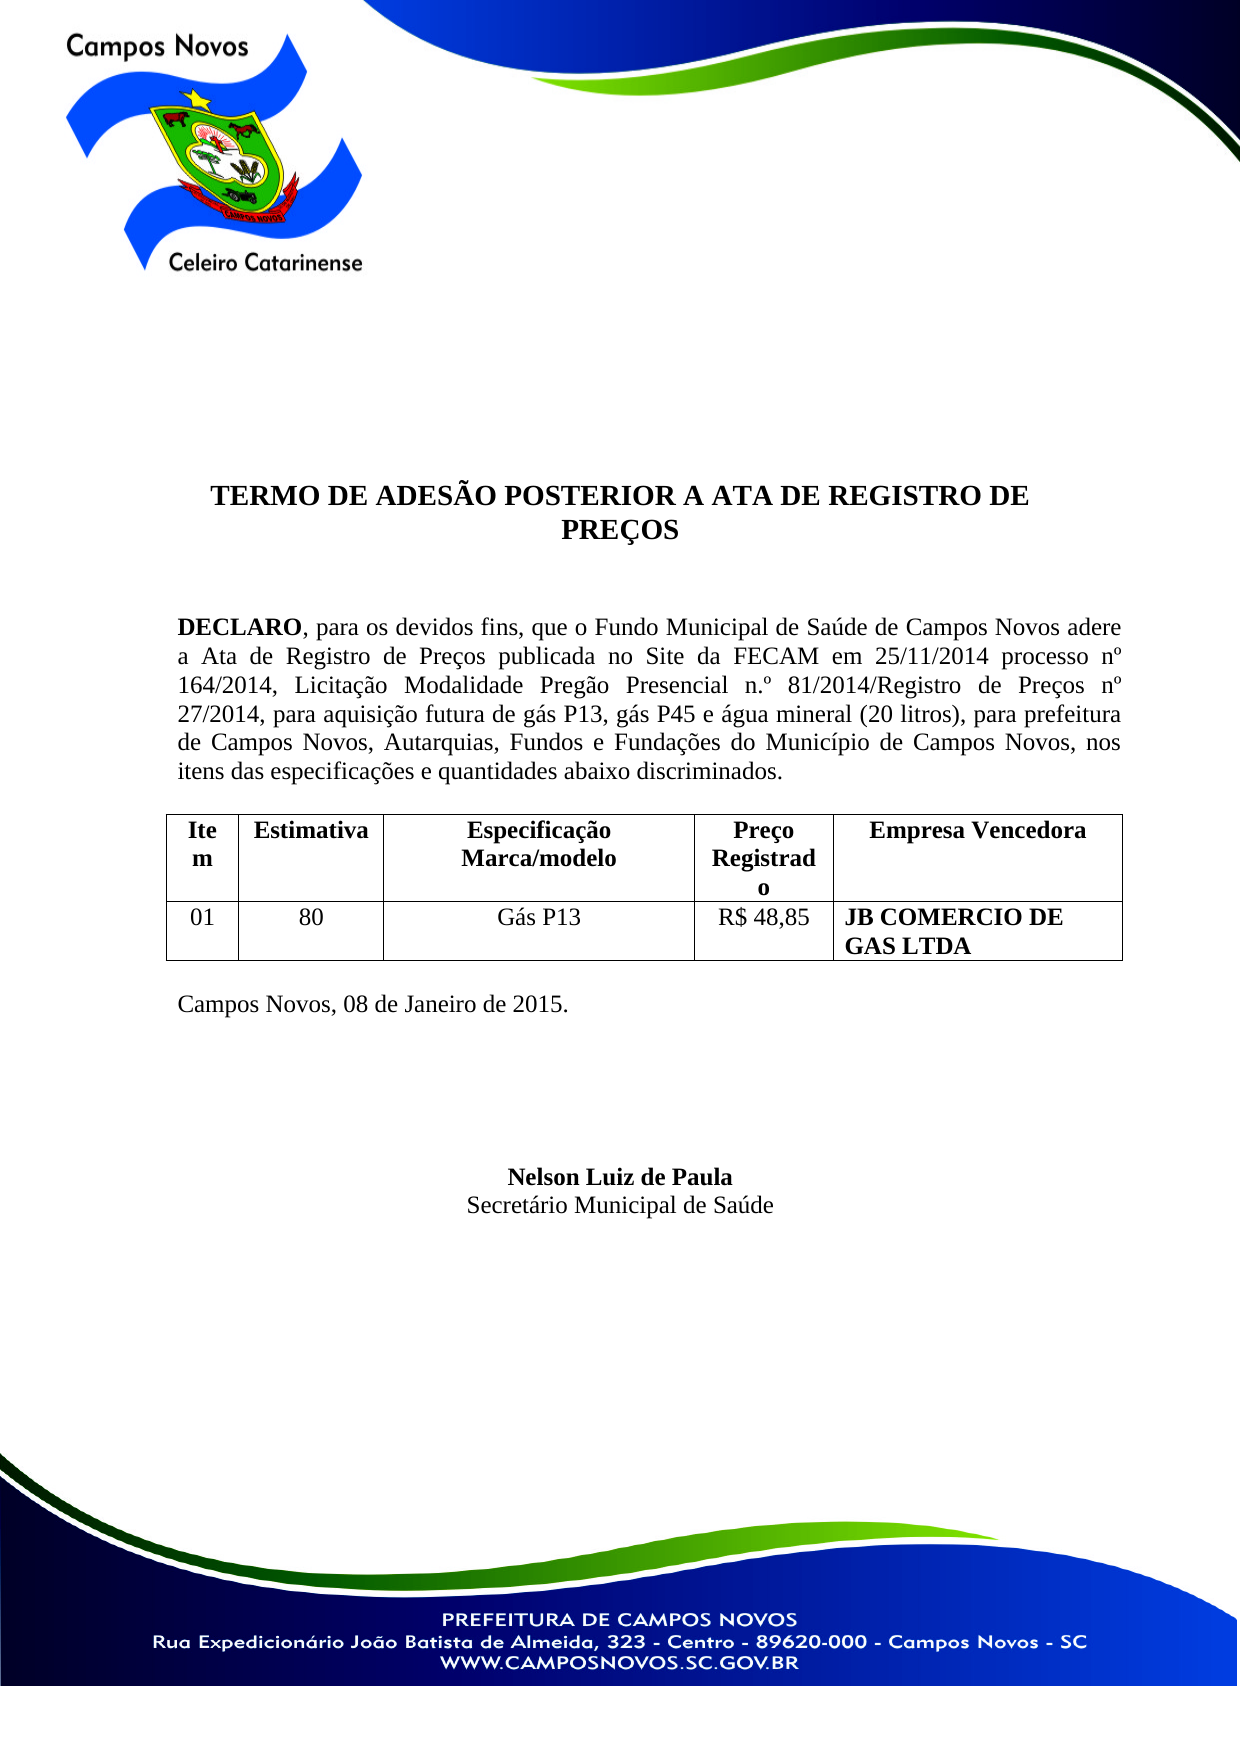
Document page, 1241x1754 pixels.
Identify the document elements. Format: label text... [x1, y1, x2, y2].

table_cell 01 [167, 902, 238, 959]
table_cell JB COMERCIO DE GAS LTDA [834, 902, 1122, 959]
text DECLARO, para os devidos fins, que o Fundo Municipal de Saúde de Campos Novos adere a Ata de Registro de Preços publicada no Site da FECAM em 25/11/2014 processo nº 164/2014, Licitação Modalidade Pregão Presencial n.º 81/2014/Registro de Preços nº 27/2014, para aquisição futura de gás P13, gás P45 e água mineral (20 litros), para prefeitura de Campos Novos, Autarquias, Fundos e Fundações do Município de Campos Novos, nos itens das especificações e quantidades abaixo discriminados. [177, 612, 1122, 785]
picture [0, 1453, 1237, 1686]
table_cell 80 [239, 902, 383, 959]
table_header Empresa Vencedora [834, 815, 1122, 901]
text Nelson Luiz de Paula [177, 1162, 1063, 1191]
text TERMO DE ADESÃO POSTERIOR A ATA DE REGISTRO DE PREÇOS [177, 478, 1063, 545]
table_header Preço Registrado [695, 815, 833, 901]
text Campos Novos, 08 de Janeiro de 2015. [177, 989, 1063, 1018]
table_cell R$ 48,85 [695, 902, 833, 959]
table_header Item [167, 815, 238, 901]
text Secretário Municipal de Saúde [177, 1191, 1063, 1219]
picture [0, 0, 1240, 316]
table_header Estimativa [239, 815, 383, 901]
table_cell Gás P13 [384, 902, 694, 959]
table_header Especificação Marca/modelo [384, 815, 694, 901]
